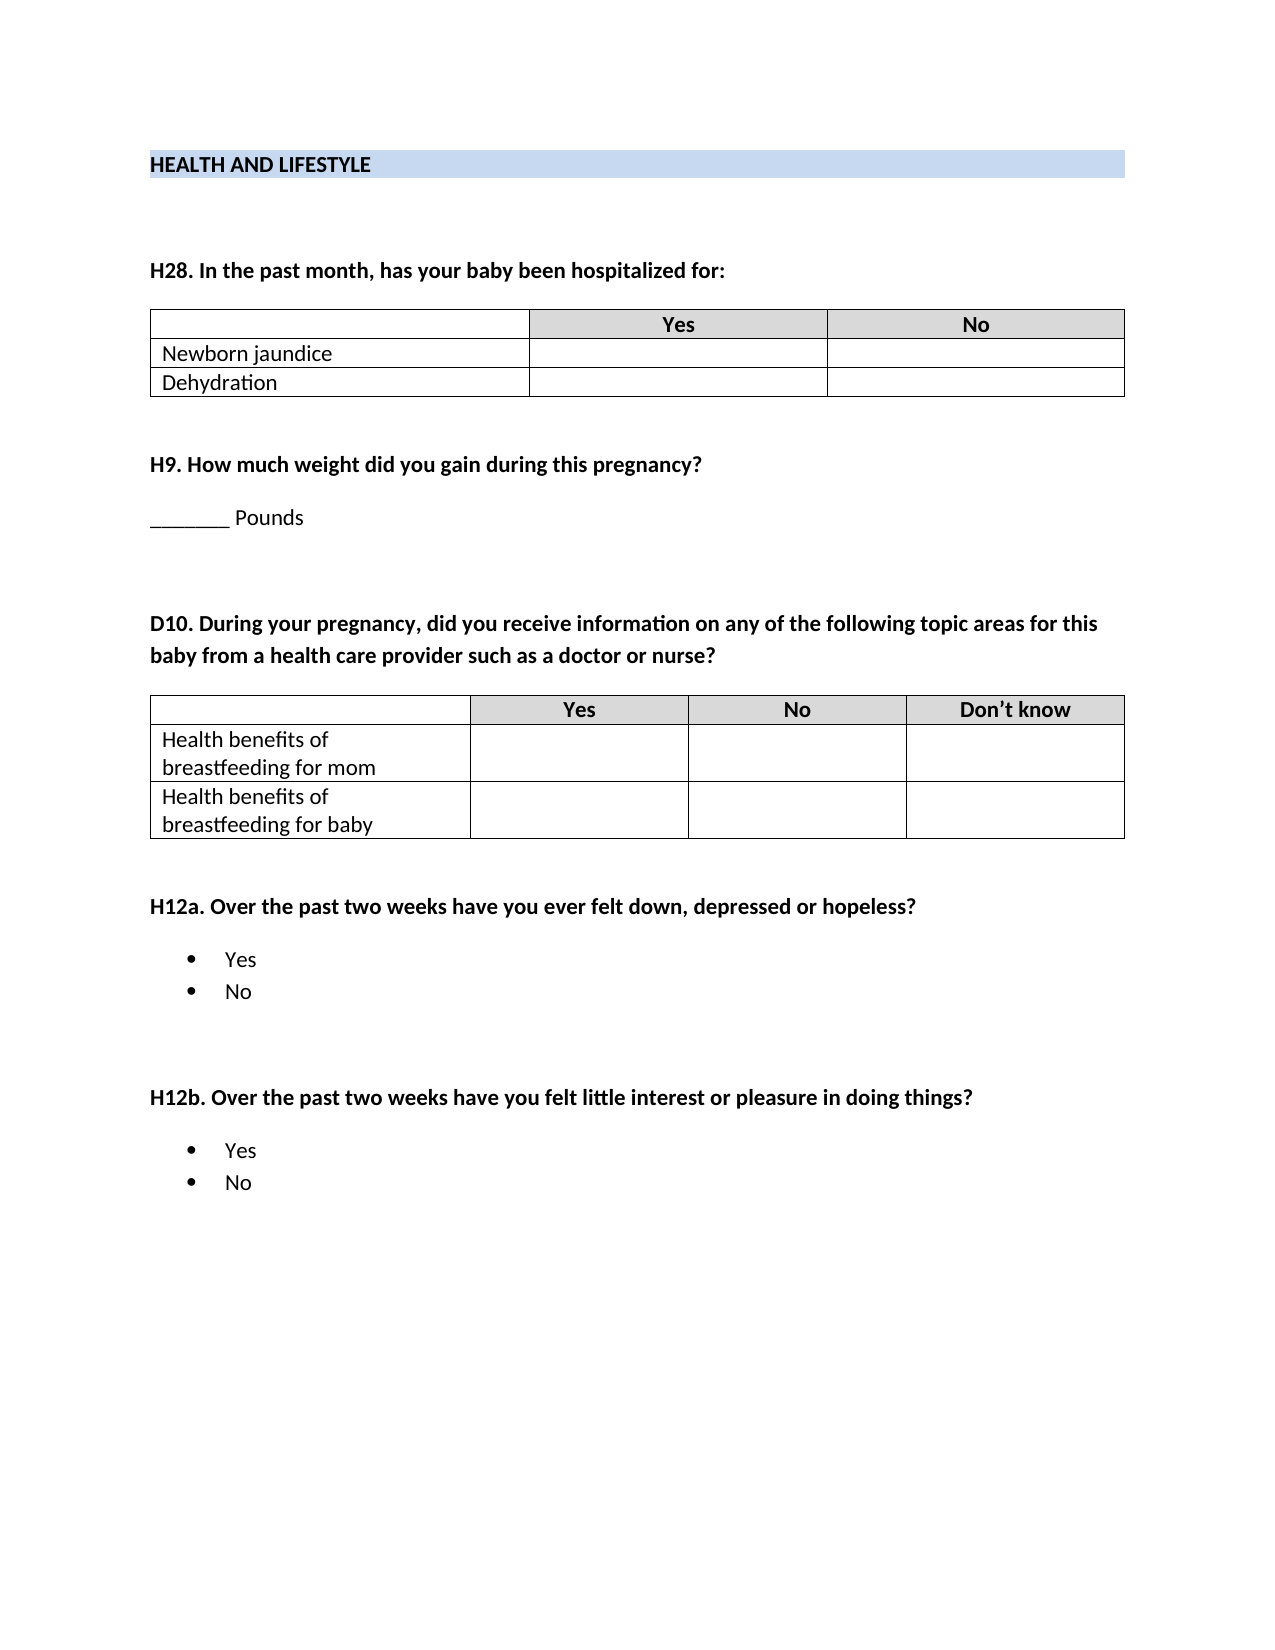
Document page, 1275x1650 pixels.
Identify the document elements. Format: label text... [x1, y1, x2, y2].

table_header [151, 310, 529, 338]
table_header No [828, 310, 1124, 338]
table_cell [689, 782, 906, 838]
table_cell [828, 368, 1124, 396]
table_header Yes [471, 696, 688, 724]
text HEALTH AND LIFESTYLE [150, 150, 1125, 178]
text H12b. Over the past two weeks have you felt little interest or pleasure in doing things? [150, 1083, 1125, 1111]
text D10. During your pregnancy, did you receive information on any of the following topic areas for this baby from a health care provider such as a doctor or nurse? [150, 609, 1125, 669]
table_cell Health benefits of breastfeeding for baby [151, 782, 470, 838]
list No [187, 1168, 1125, 1196]
table_cell [907, 725, 1124, 781]
table_cell [907, 782, 1124, 838]
table_header Yes [530, 310, 827, 338]
table_header Don’t know [907, 696, 1124, 724]
table_cell Newborn jaundice [151, 339, 529, 367]
text H12a. Over the past two weeks have you ever felt down, depressed or hopeless? [150, 892, 1125, 920]
list No [187, 977, 1125, 1005]
table_header [151, 696, 470, 724]
text H28. In the past month, has your baby been hospitalized for: [150, 256, 1125, 284]
table_cell [689, 725, 906, 781]
table_cell [471, 725, 688, 781]
table_cell [530, 339, 827, 367]
table_header No [689, 696, 906, 724]
table_cell Dehydration [151, 368, 529, 396]
text _______ Pounds [150, 503, 1125, 531]
table_cell [828, 339, 1124, 367]
text H9. How much weight did you gain during this pregnancy? [150, 450, 1125, 478]
table_cell [471, 782, 688, 838]
list Yes [187, 1136, 1125, 1164]
list Yes [187, 945, 1125, 973]
table_cell Health benefits of breastfeeding for mom [151, 725, 470, 781]
table_cell [530, 368, 827, 396]
